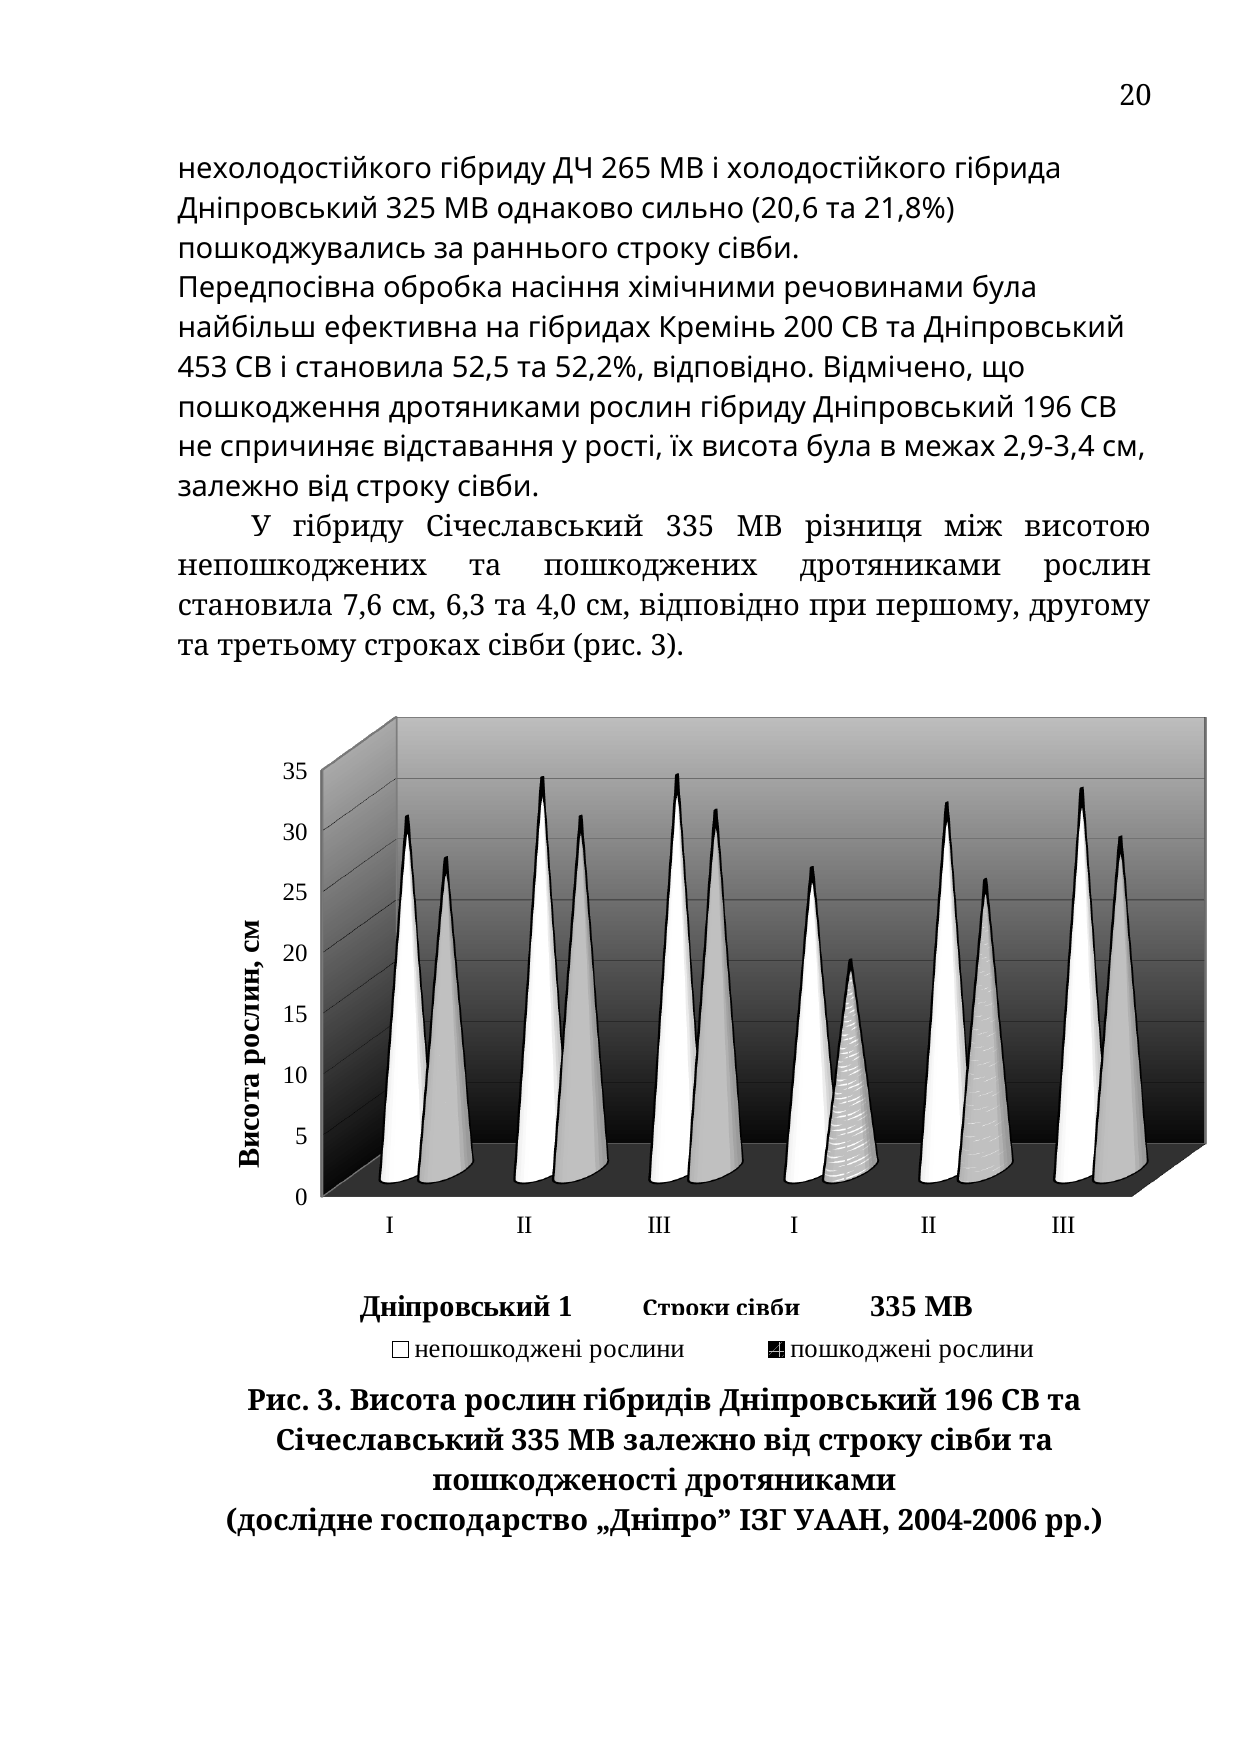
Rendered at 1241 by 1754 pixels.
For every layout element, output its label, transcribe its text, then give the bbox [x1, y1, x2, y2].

text Передпосівна обробка насіння хімічними речовинами була найбільш ефективна на гібридах Кремінь 200 СВ та Дніпровський 453 СВ і становила 52,5 та 52,2%, відповідно. Відмічено, що пошкодження дротяниками рослин гібриду Дніпровський 196 СВ не спричиняє відставання у рості, їх висота була в межах 2,9-3,4 см, залежно від строку сівби. [177, 267, 1152, 505]
text У гібриду Січеславський 335 МВ різниця між висотою непошкоджених та пошкоджених дротяниками рослин становила 7,6 см, 6,3 та 4,0 см, відповідно при першому, другому та третьому строках сівби (рис. 3). [177, 505, 1152, 664]
text Рис. 3. Висота рослин гібридів Дніпровський 196 СВ та Січеславський 335 МВ залежно від строку сівби та пошкодженості дротяниками [177, 1380, 1152, 1499]
text (дослідне господарство „Дніпро” ІЗГ УААН, 2004-2006 рр.) [177, 1499, 1152, 1538]
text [177, 148, 1152, 267]
